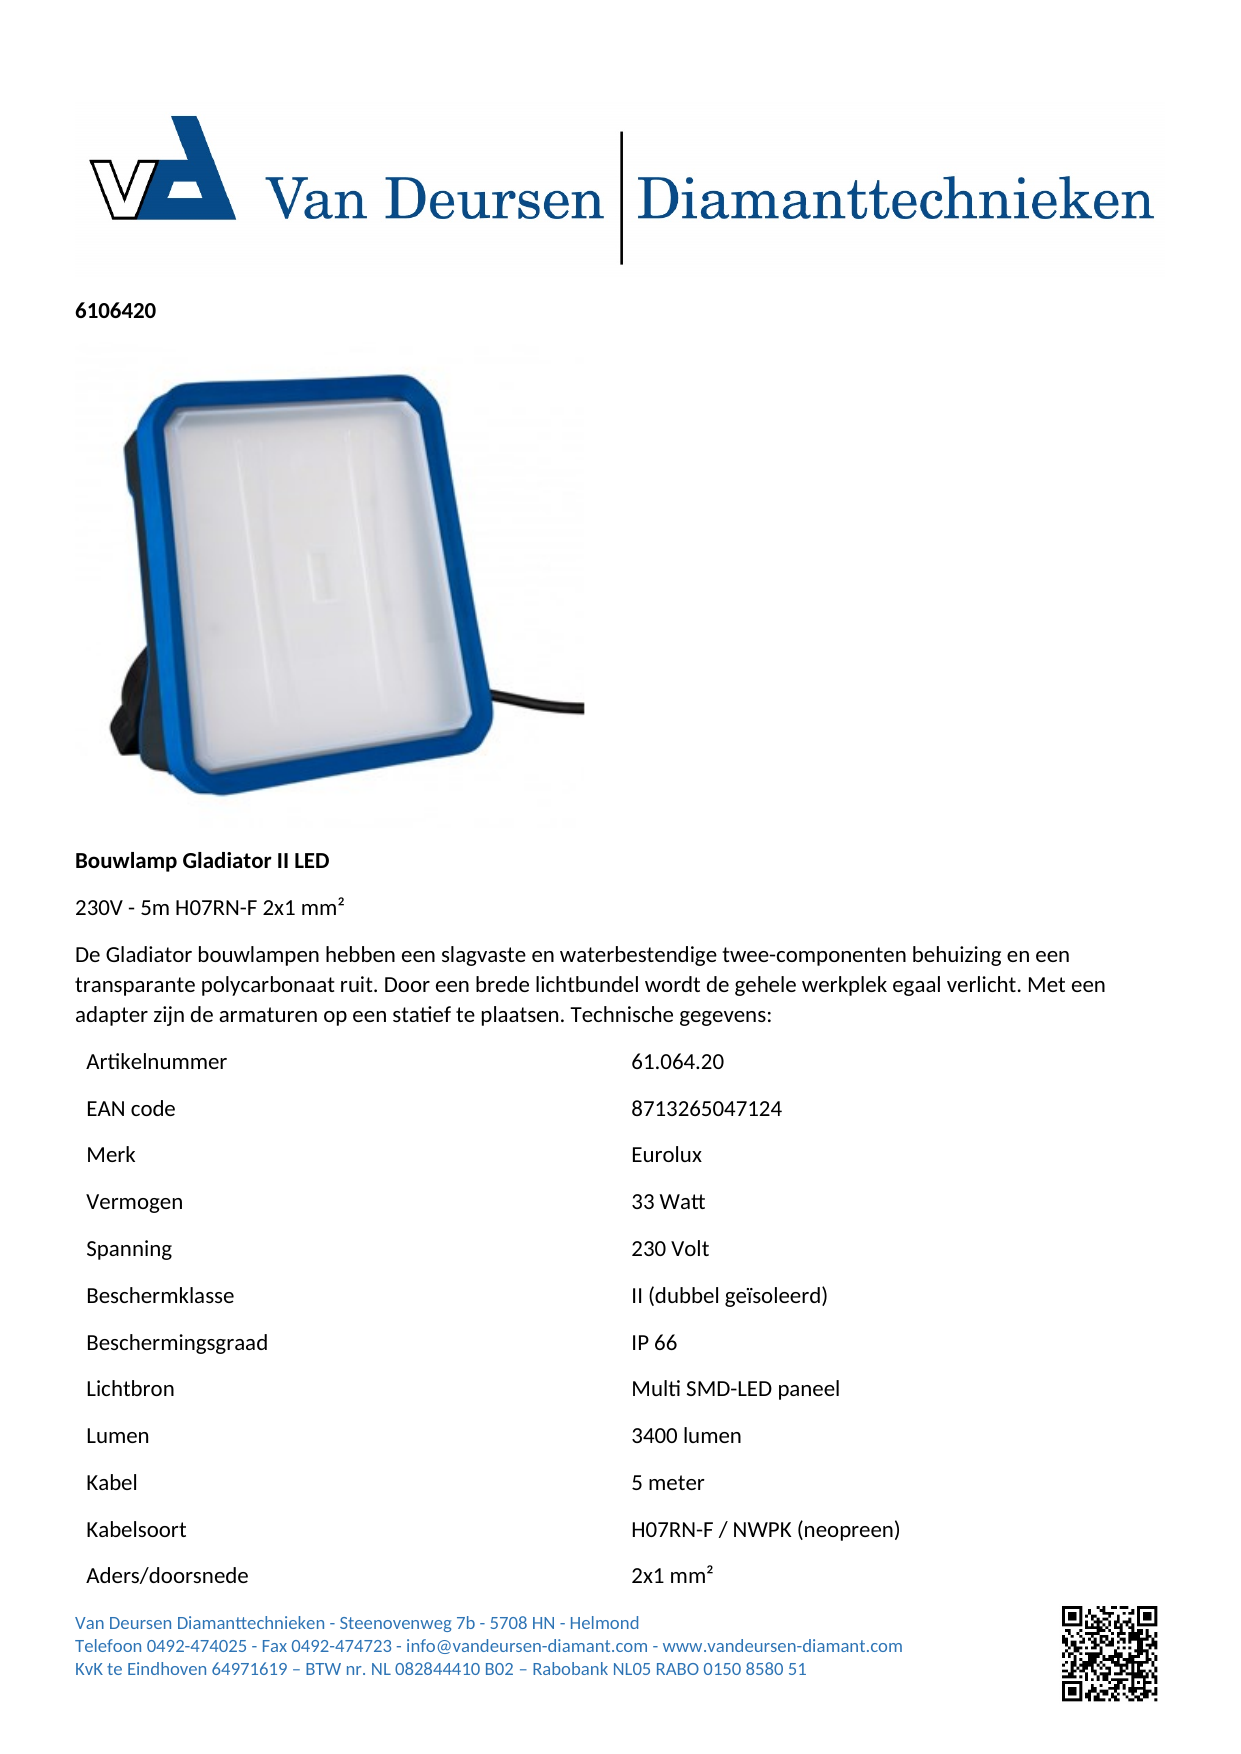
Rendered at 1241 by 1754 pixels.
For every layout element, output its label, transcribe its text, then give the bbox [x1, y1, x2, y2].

table_cell II (dubbel geïsoleerd) [620, 1281, 1165, 1328]
picture [75, 101, 1166, 277]
table_cell Vermogen [75, 1188, 620, 1234]
table_cell Beschermklasse [75, 1281, 620, 1328]
table_cell Multi SMD-LED paneel [620, 1375, 1165, 1421]
table_cell H07RN-F / NWPK (neopreen) [620, 1515, 1165, 1562]
table_cell Lumen [75, 1421, 620, 1468]
table_cell EAN code [75, 1094, 620, 1141]
text 230V - 5m H07RN-F 2x1 mm² [75, 893, 1165, 921]
table_cell Merk [75, 1141, 620, 1187]
table_header 61.064.20 [620, 1047, 1165, 1094]
text 6106420 [75, 296, 1165, 324]
text Bouwlamp Gladiator II LED [75, 846, 1165, 874]
table_cell 33 Watt [620, 1188, 1165, 1234]
table_cell IP 66 [620, 1328, 1165, 1374]
table_cell Spanning [75, 1234, 620, 1281]
table_cell Aders/doorsnede [75, 1562, 620, 1608]
table_header Artikelnummer [75, 1047, 620, 1094]
text De Gladiator bouwlampen hebben een slagvaste en waterbestendige twee-componenten behuizing en een transparante polycarbonaat ruit. Door een brede lichtbundel wordt de gehele werkplek egaal verlicht. Met een adapter zijn de armaturen op een statief te plaatsen. Technische gegevens: [75, 940, 1165, 1028]
table_cell Kabel [75, 1468, 620, 1515]
table_cell 2x1 mm² [620, 1562, 1165, 1608]
table_cell 8713265047124 [620, 1094, 1165, 1141]
table_cell Lichtbron [75, 1375, 620, 1421]
table_cell Eurolux [620, 1141, 1165, 1187]
table_cell Beschermingsgraad [75, 1328, 620, 1374]
table_cell 3400 lumen [620, 1421, 1165, 1468]
table_cell 5 meter [620, 1468, 1165, 1515]
table_cell 230 Volt [620, 1234, 1165, 1281]
picture [1059, 1608, 1160, 1704]
table_cell Kabelsoort [75, 1515, 620, 1562]
